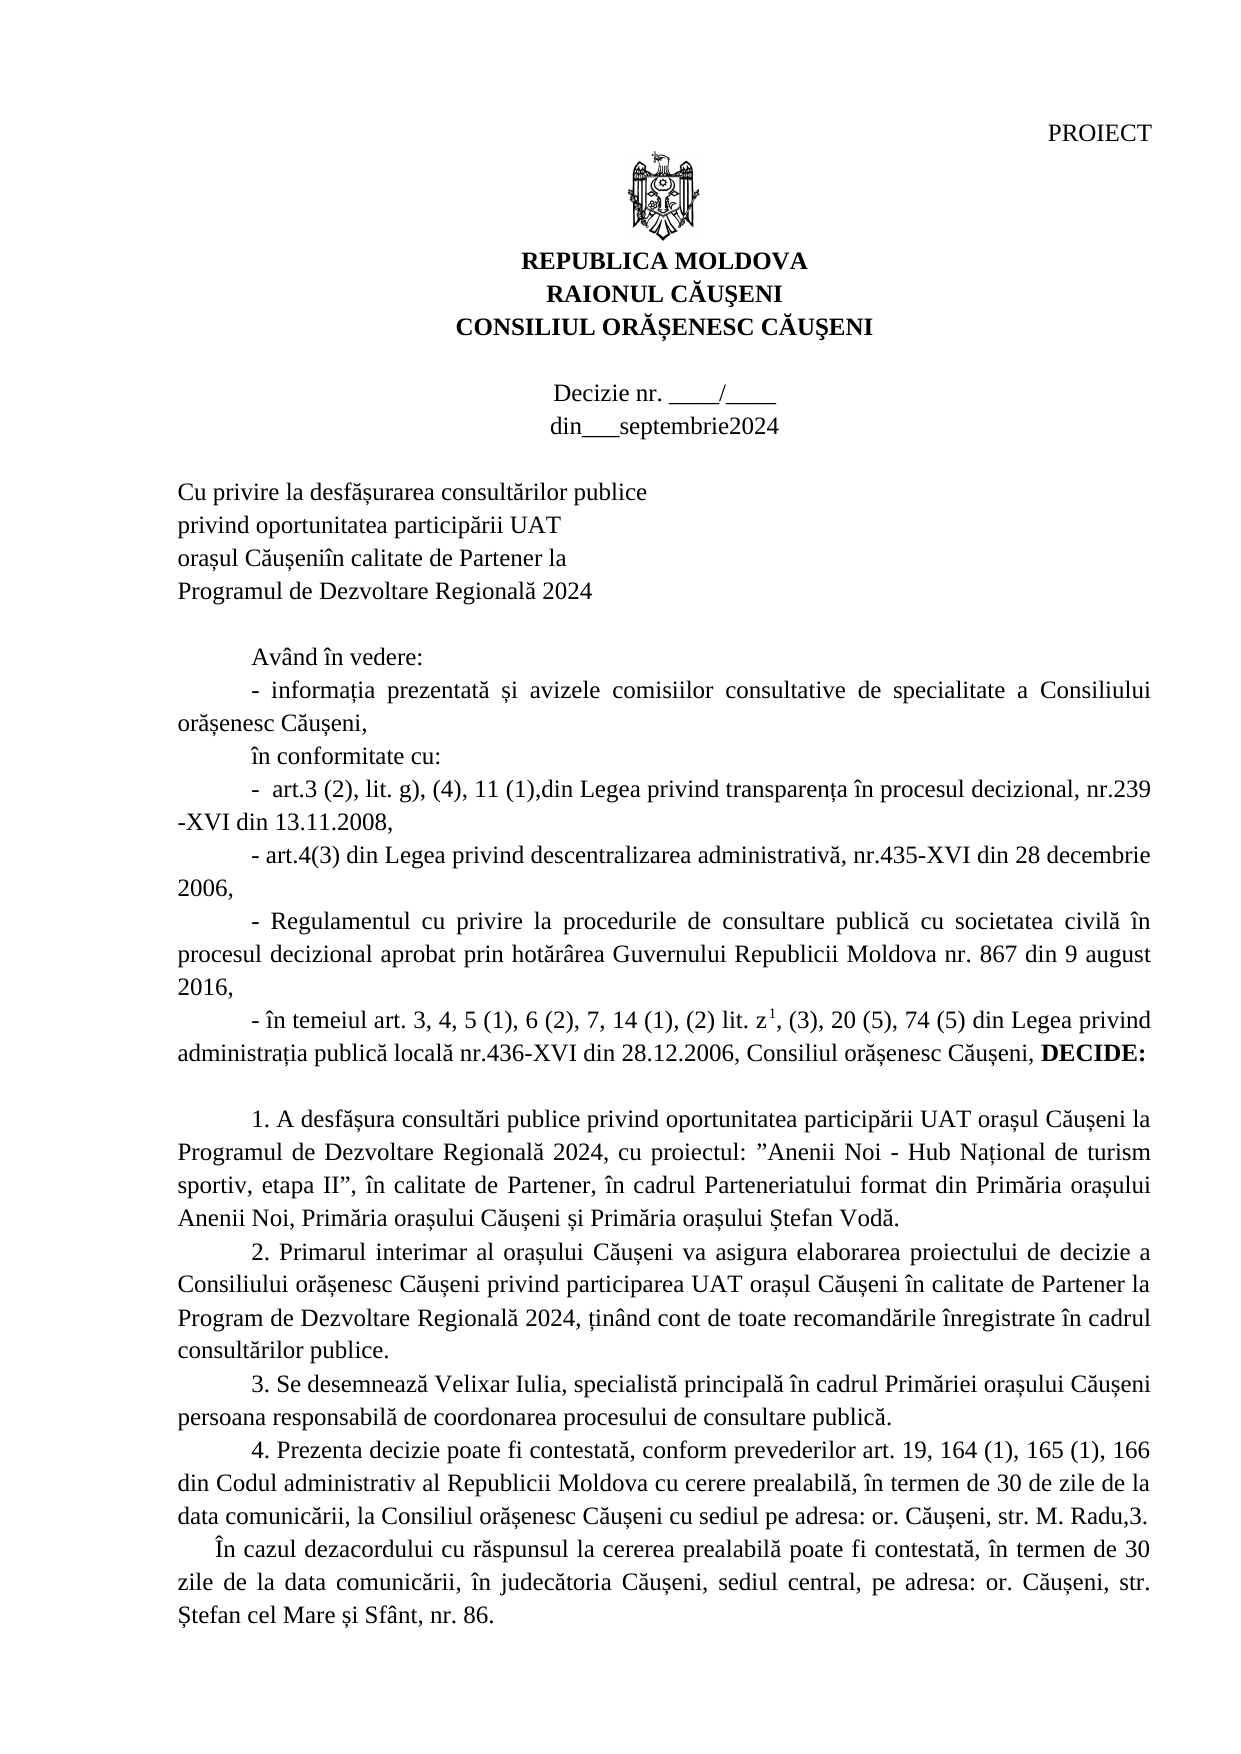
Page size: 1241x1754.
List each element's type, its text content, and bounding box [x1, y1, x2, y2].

text - în temeiul art. 3, 4, 5 (1), 6 (2), 7, 14 (1), (2) lit. z1, (3), 20 (5), 74 (5) din Legea privind administrația publică locală nr.436-XVI din 28.12.2006, Consiliul orășenesc Căușeni, DECIDE: [177, 1005, 1152, 1067]
text 1. A desfășura consultări publice privind oportunitatea participării UAT orașul Căușeni la Programul de Dezvoltare Regională 2024, cu proiectul: ”Anenii Noi - Hub Național de turism sportiv, etapa II”, în calitate de Partener, în cadrul Parteneriatului format din Primăria orașului Anenii Noi, Primăria orașului Căușeni și Primăria orașului Ștefan Vodă. [177, 1104, 1152, 1232]
text - Regulamentul cu privire la procedurile de consultare publică cu societatea civilă în procesul decizional aprobat prin hotărârea Guvernului Republicii Moldova nr. 867 din 9 august 2016, [177, 906, 1152, 1001]
text privind oportunitatea participării UAT [177, 510, 1152, 539]
text Decizie nr. ____/____ [177, 378, 1152, 407]
text RAIONUL CĂUŞENI [177, 279, 1152, 308]
text - informația prezentată și avizele comisiilor consultative de specialitate a Consiliului orășenesc Căușeni, [177, 675, 1152, 737]
text Programul de Dezvoltare Regională 2024 [177, 576, 1152, 605]
text - art.4(3) din Legea privind descentralizarea administrativă, nr.435-XVI din 28 decembrie 2006, [177, 840, 1152, 902]
text 2. Primarul interimar al orașului Căușeni va asigura elaborarea proiectului de decizie a Consiliului orășenesc Căușeni privind participarea UAT orașul Căușeni în calitate de Partener la Program de Dezvoltare Regională 2024, ținând cont de toate recomandările înregistrate în cadrul consultărilor publice. [177, 1237, 1152, 1364]
text În cazul dezacordului cu răspunsul la cererea prealabilă poate fi contestată, în termen de 30 zile de la data comunicării, în judecătoria Căușeni, sediul central, pe adresa: or. Căușeni, str. Ștefan cel Mare și Sfânt, nr. 86. [177, 1534, 1152, 1628]
text - art.3 (2), lit. g), (4), 11 (1),din Legea privind transparența în procesul decizional, nr.239 -XVI din 13.11.2008, [177, 774, 1152, 836]
text în conformitate cu: [177, 741, 1152, 770]
text Având în vedere: [177, 642, 1152, 671]
text REPUBLICA MOLDOVA [177, 246, 1152, 275]
text CONSILIUL ORĂȘENESC CĂUŞENI [177, 312, 1152, 341]
text orașul Căușeniîn calitate de Partener la [177, 543, 1152, 572]
text Cu privire la desfășurarea consultărilor publice [177, 477, 1152, 506]
text PROIECT [177, 118, 1152, 147]
text din___septembrie2024 [177, 411, 1152, 440]
text 3. Se desemnează Velixar Iulia, specialistă principală în cadrul Primăriei orașului Căușeni persoana responsabilă de coordonarea procesului de consultare publică. [177, 1369, 1152, 1430]
text 4. Prezenta decizie poate fi contestată, conform prevederilor art. 19, 164 (1), 165 (1), 166 din Codul administrativ al Republicii Moldova cu cerere prealabilă, în termen de 30 de zile de la data comunicării, la Consiliul orășenesc Căușeni cu sediul pe adresa: or. Căușeni, str. M. Radu,3. [177, 1435, 1152, 1529]
